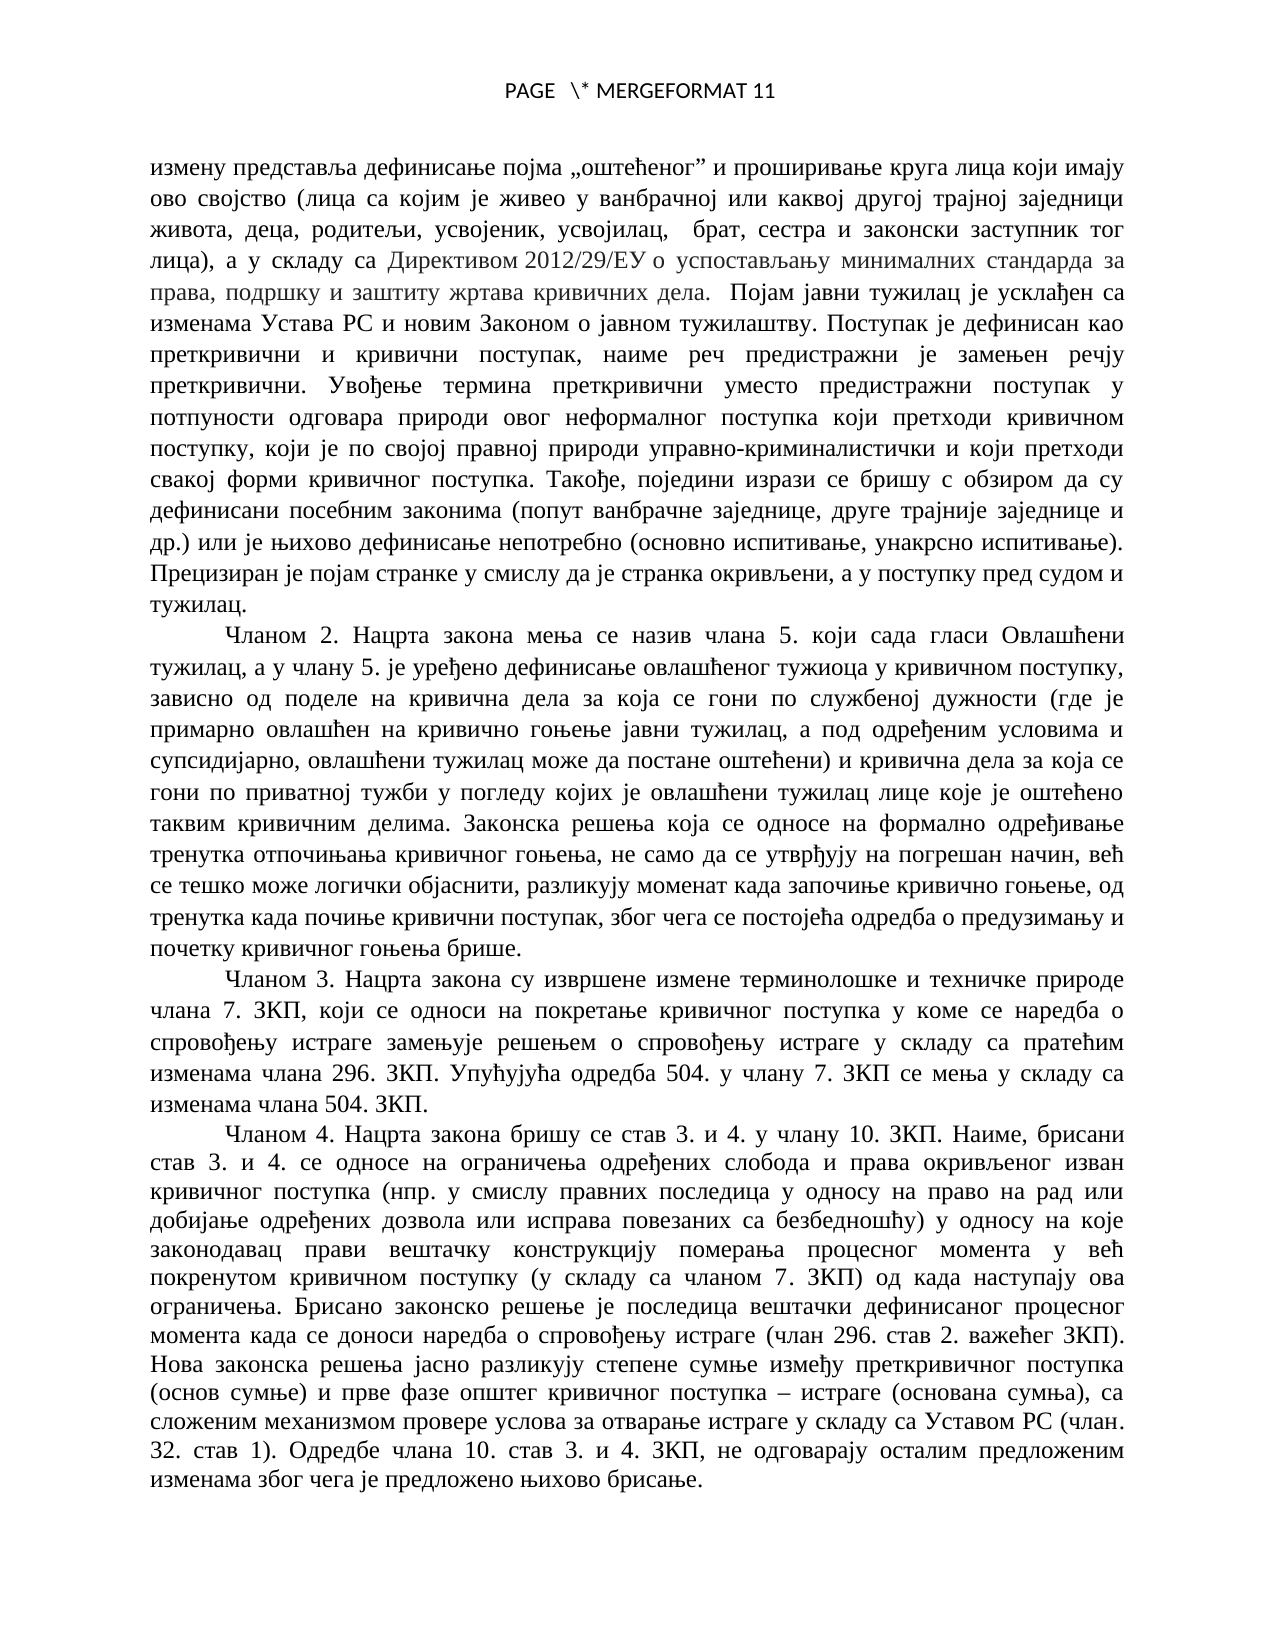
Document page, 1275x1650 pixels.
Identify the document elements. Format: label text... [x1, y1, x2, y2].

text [150, 150, 1125, 619]
text Чланом 4. Нацрта закона бришу се став 3. и 4. у члану 10. ЗКП. Наиме, брисани став 3. и 4. се односе на ограничења одређених слобода и права окривљеног изван кривичног поступка (нпр. у смислу правних последица у односу на право на рад или добијање одређених дозвола или исправа повезаних са безбедношћу) у односу на које законодавац прави вештачку конструкцију померања процесног момента у већ покренутом кривичном поступку (у складу са чланом 7. ЗКП) од када наступају ова ограничења. Брисано законско решење је последица вештачки дефинисаног процесног момента када се доноси наредба о спровођењу истраге (члан 296. став 2. важећег ЗКП). Нова законска решења јасно разликују степене сумње између преткривичног поступка (основ сумње) и прве фазе општег кривичног поступка – истраге (основана сумња), са сложеним механизмом провере услова за отварање истраге у складу са Уставом РС (члан. 32. став 1). Одредбе члана 10. став 3. и 4. ЗКП, не одговарају осталим предложеним изменама због чега је предложено њихово брисање. [150, 1119, 1125, 1492]
text Чланом 2. Нацрта закона мења се назив члана 5. који сада гласи Овлашћени тужилац, а у члану 5. је уређено дефинисање овлашћеног тужиоца у кривичном поступку, зависно од поделе на кривична дела за која се гони по службеној дужности (где је примарно овлашћен на кривично гоњење јавни тужилац, а под одређеним условима и супсидијарно, овлашћени тужилац може да постане оштећени) и кривична дела за која се гони по приватној тужби у погледу којих је овлашћени тужилац лице које је оштећено таквим кривичним делима. Законска решења која се односе на формално одређивање тренутка отпочињања кривичног гоњења, не само да се утврђују на погрешан начин, већ се тешко може логички објаснити, разликују моменат када започиње кривично гоњење, од тренутка када почиње кривични поступак, због чега се постојећа одредба о предузимању и почетку кривичног гоњења брише. [150, 619, 1125, 962]
text Чланом 3. Нацрта закона су извршене измене терминолошке и техничке природе члана 7. ЗКП, који се односи на покретање кривичног поступка у коме се наредба о спровођењу истраге замењује решењем о спровођењу истраге у складу са пратећим изменама члана 296. ЗКП. Упућујућа одредба 504. у члану 7. ЗКП се мења у складу са изменама члана 504. ЗКП. [150, 962, 1125, 1119]
